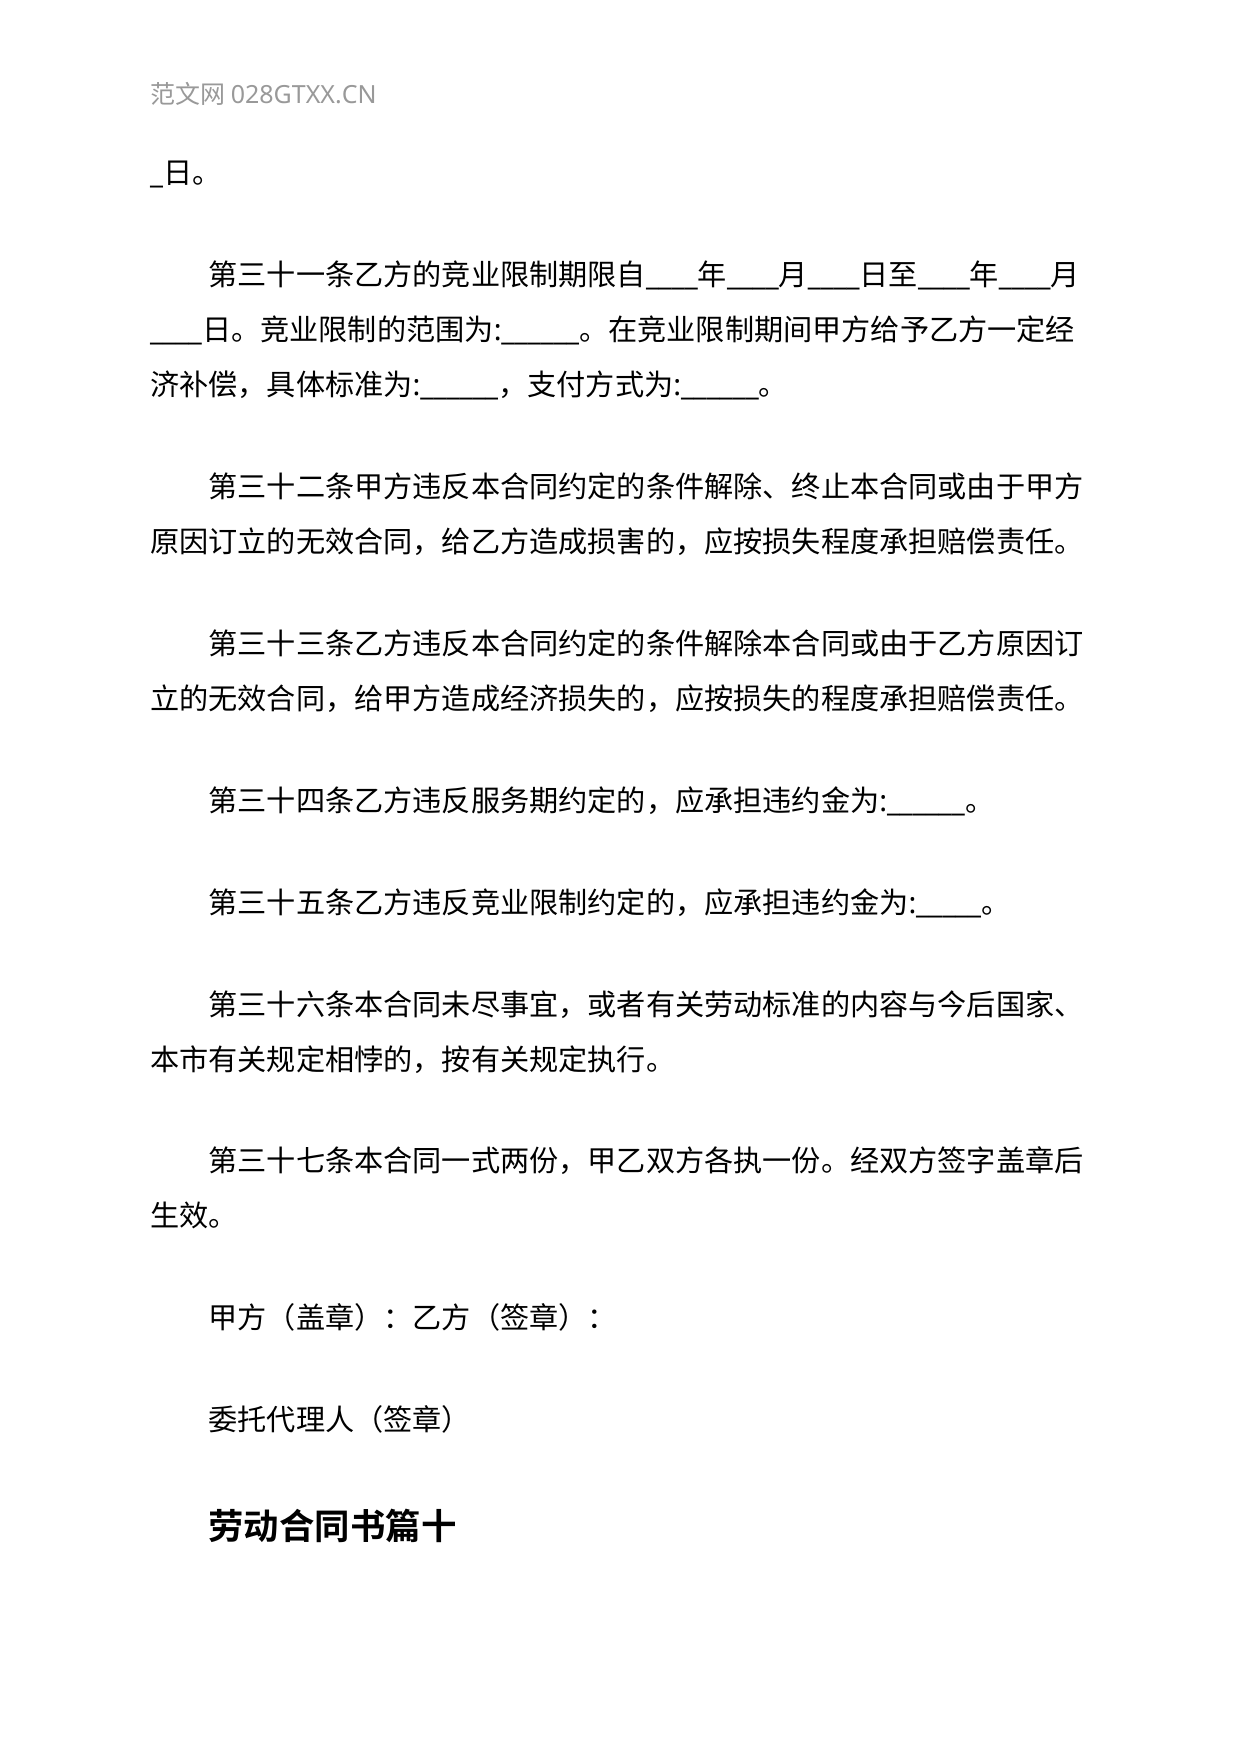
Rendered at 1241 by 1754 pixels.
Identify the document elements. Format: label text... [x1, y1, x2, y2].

text 第三十五条乙方违反竞业限制约定的，应承担违约金为:_____。 [150, 879, 1090, 922]
text 甲方（盖章）：乙方（签章）： [150, 1294, 1090, 1337]
text 劳动合同书篇十 [150, 1498, 1090, 1549]
text 第三十七条本合同一式两份，甲乙双方各执一份。经双方签字盖章后生效。 [150, 1138, 1090, 1235]
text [150, 150, 1090, 192]
text 第三十一条乙方的竞业限制期限自____年____月____日至____年____月____日。竞业限制的范围为:______。在竞业限制期间甲方给予乙方一定经济补偿，具体标准为:______，支付方式为:______。 [150, 252, 1090, 404]
text 委托代理人（签章） [150, 1396, 1090, 1439]
text 第三十四条乙方违反服务期约定的，应承担违约金为:______。 [150, 777, 1090, 820]
text 第三十三条乙方违反本合同约定的条件解除本合同或由于乙方原因订立的无效合同，给甲方造成经济损失的，应按损失的程度承担赔偿责任。 [150, 621, 1090, 718]
text 第三十六条本合同未尽事宜，或者有关劳动标准的内容与今后国家、本市有关规定相悖的，按有关规定执行。 [150, 981, 1090, 1078]
text 第三十二条甲方违反本合同约定的条件解除、终止本合同或由于甲方原因订立的无效合同，给乙方造成损害的，应按损失程度承担赔偿责任。 [150, 464, 1090, 561]
